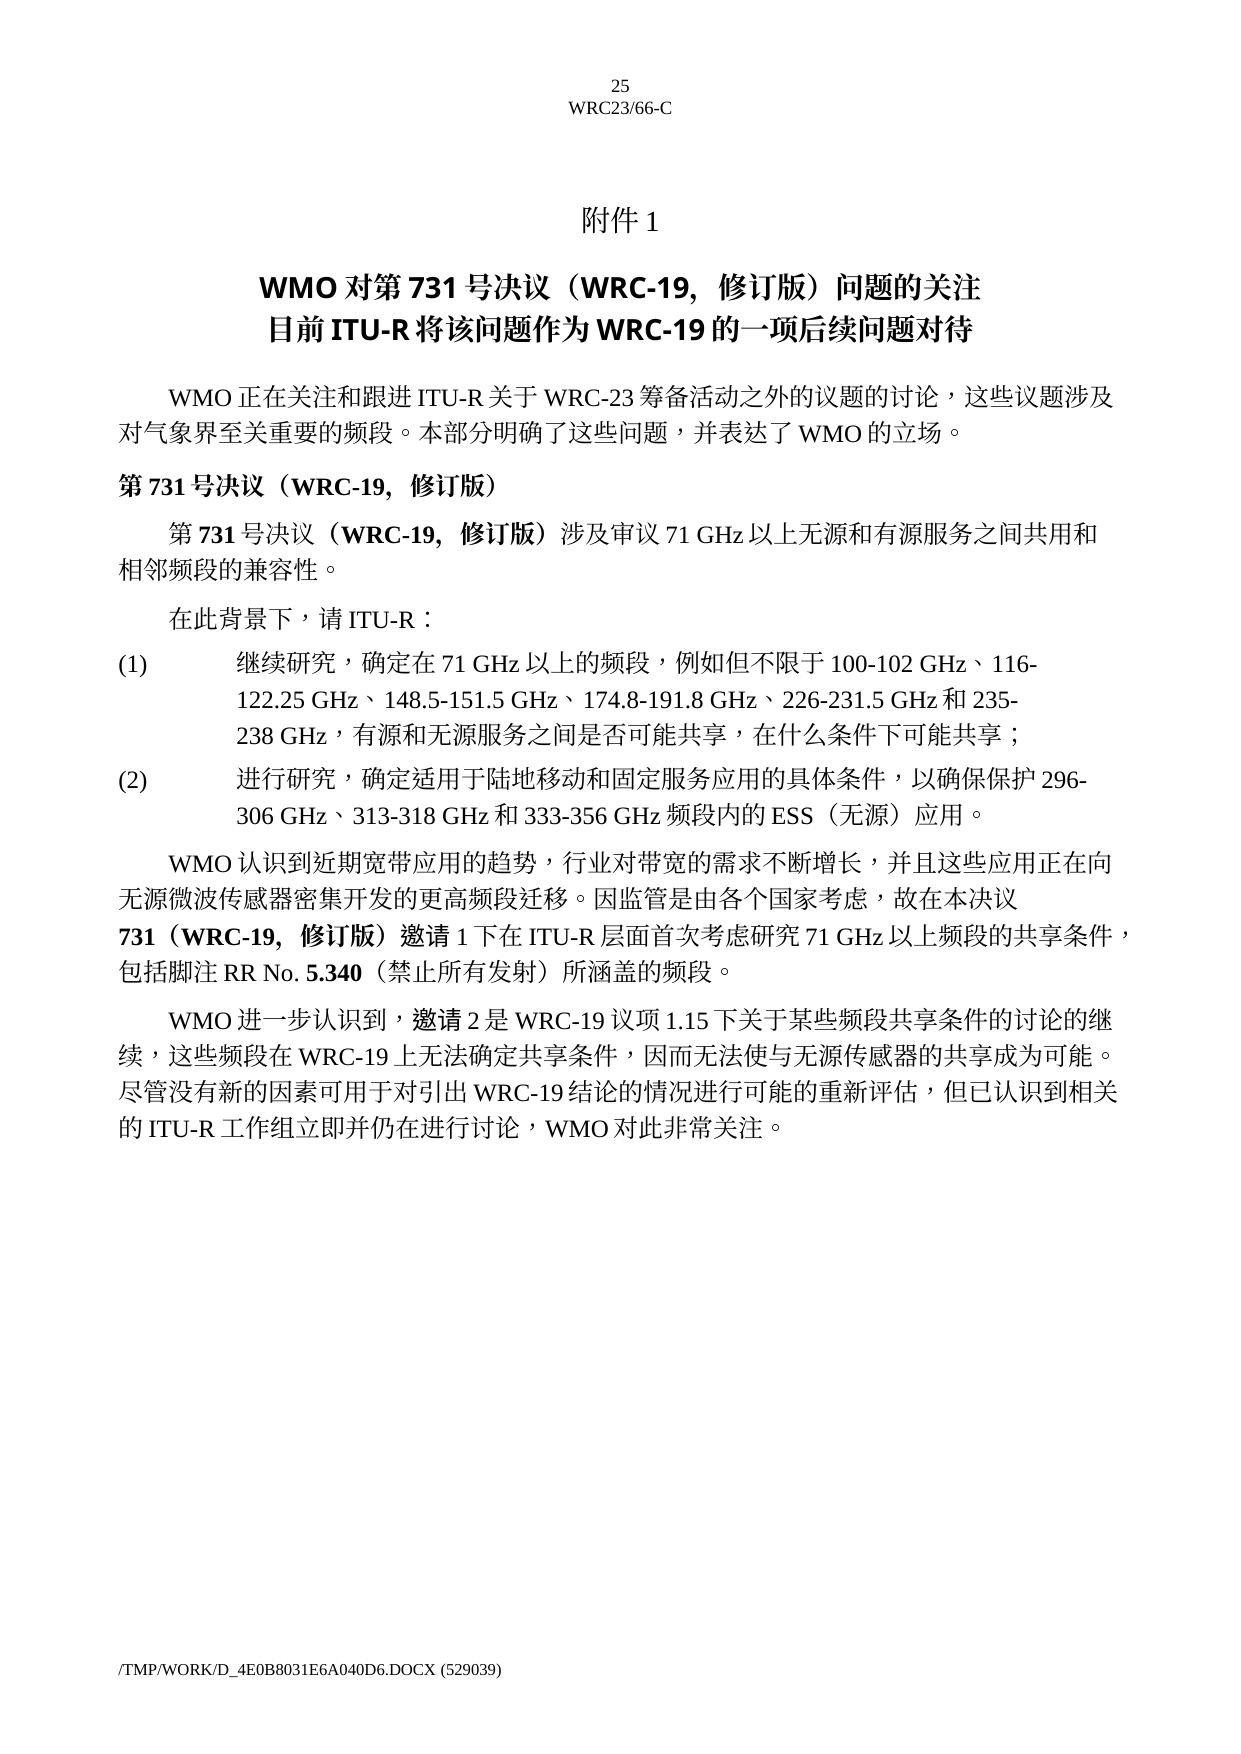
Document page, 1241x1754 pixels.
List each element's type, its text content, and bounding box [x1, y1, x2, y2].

text 第731号决议（WRC-19，修订版）涉及审议71 GHz以上无源和有源服务之间共用和相邻频段的兼容性。 [118, 515, 1122, 587]
title WMO对第731号决议（WRC-19，修订版）问题的关注 目前ITU-R将该问题作为WRC-19的一项后续问题对待 [118, 264, 1122, 349]
text 附件1 [118, 198, 1122, 239]
text (1) 继续研究，确定在71 GHz以上的频段，例如但不限于100-102 GHz、116-122.25 GHz、148.5-151.5 GHz、174.8-191.8 GHz、226-231.5 GHz和235-238 GHz，有源和无源服务之间是否可能共享，在什么条件下可能共享； [118, 643, 1122, 751]
subtitle 第731号决议（WRC-19，修订版） [118, 466, 1122, 502]
text WMO进一步认识到，邀请2是WRC-19议项1.15下关于某些频段共享条件的讨论的继续，这些频段在WRC-19上无法确定共享条件，因而无法使与无源传感器的共享成为可能。尽管没有新的因素可用于对引出WRC-19结论的情况进行可能的重新评估，但已认识到相关的ITU-R工作组立即并仍在进行讨论，WMO对此非常关注。 [118, 1001, 1122, 1145]
text (2) 进行研究，确定适用于陆地移动和固定服务应用的具体条件，以确保保护296-306 GHz、313-318 GHz和333-356 GHz频段内的ESS（无源）应用。 [118, 760, 1122, 832]
text WMO认识到近期宽带应用的趋势，行业对带宽的需求不断增长，并且这些应用正在向无源微波传感器密集开发的更高频段迁移。因监管是由各个国家考虑，故在本决议731（WRC-19，修订版）邀请 1下在ITU-R层面首次考虑研究71 GHz以上频段的共享条件，包括脚注RR No. 5.340（禁止所有发射）所涵盖的频段。 [118, 844, 1122, 988]
text WMO正在关注和跟进ITU-R关于WRC-23筹备活动之外的议题的讨论，这些议题涉及对气象界至关重要的频段。本部分明确了这些问题，并表达了WMO的立场。 [118, 378, 1122, 450]
text 在此背景下，请ITU-R： [118, 599, 1122, 635]
